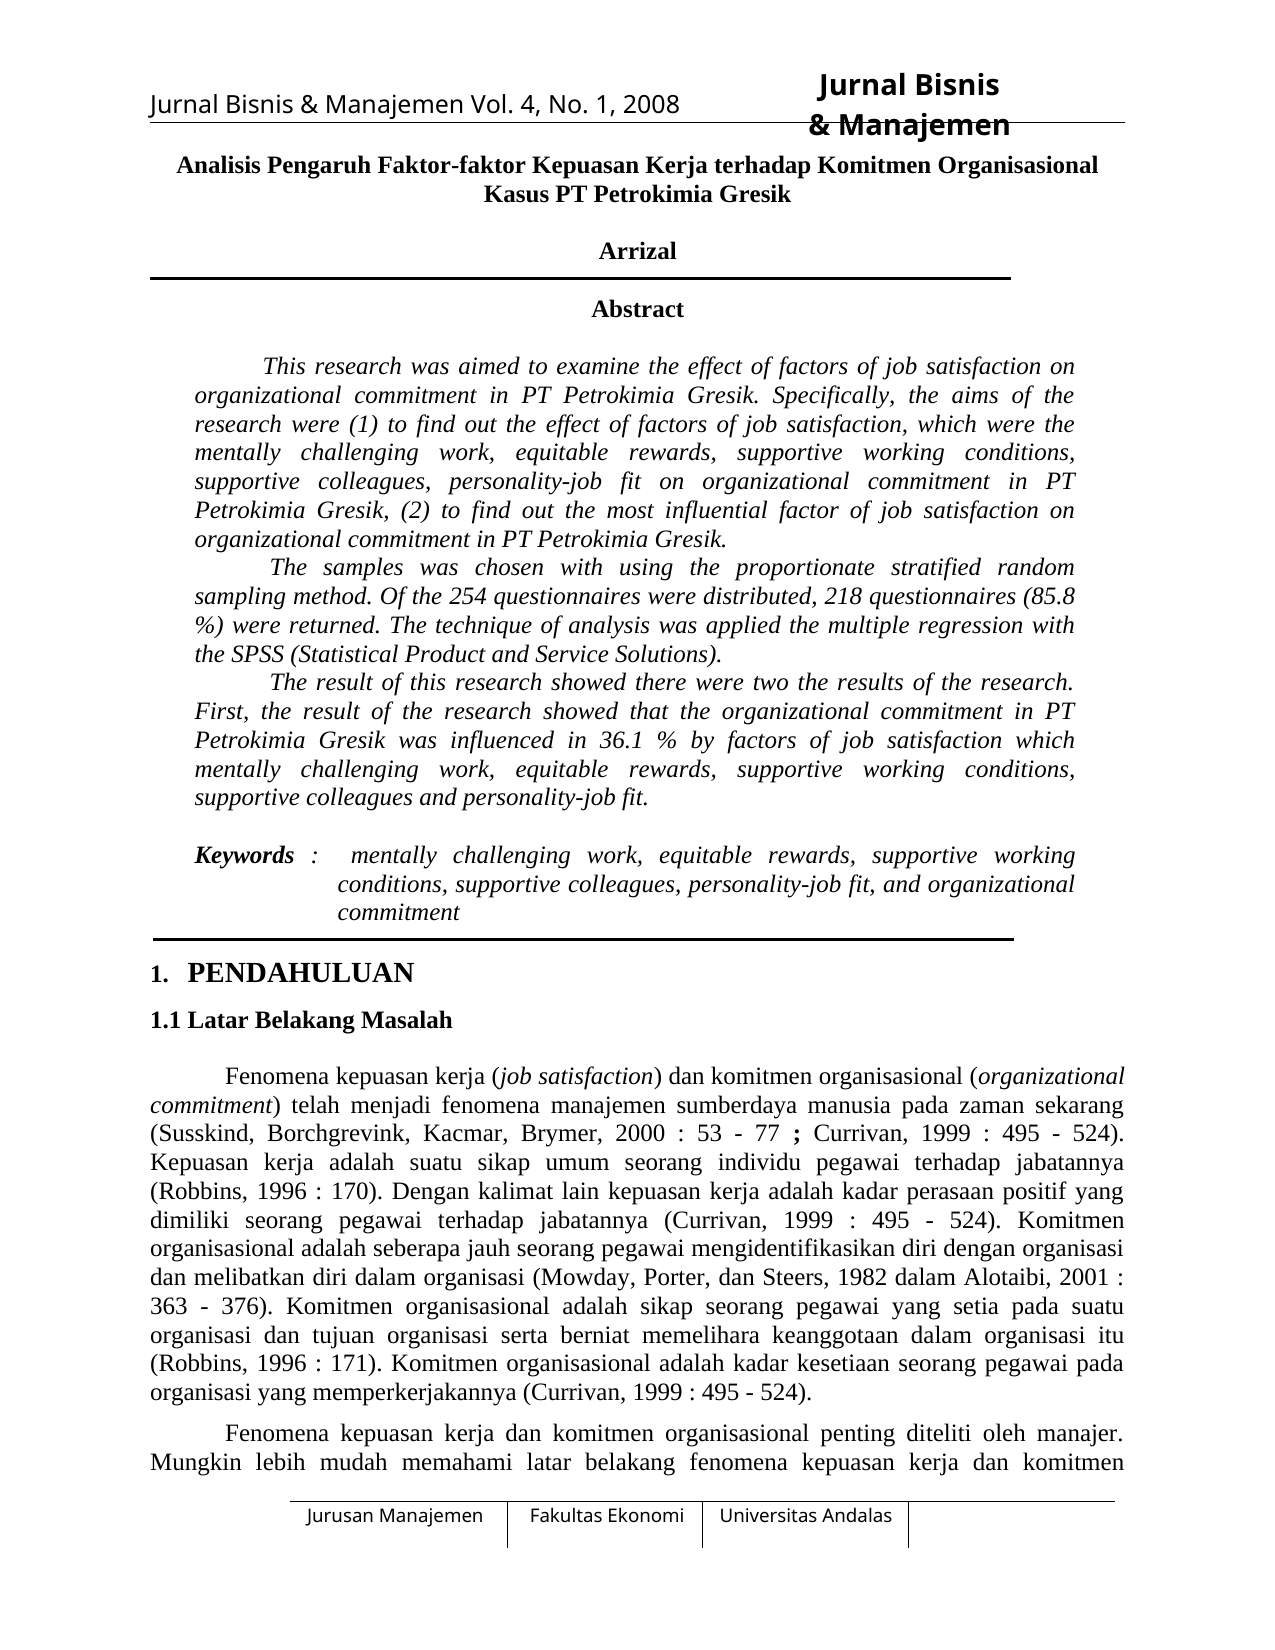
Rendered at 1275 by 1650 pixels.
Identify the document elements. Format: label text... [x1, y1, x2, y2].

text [150, 1418, 1125, 1476]
subtitle PENDAHULUAN [150, 955, 1125, 988]
text This research was aimed to examine the effect of factors of job satisfaction on organizational commitment in PT Petrokimia Gresik. Specifically, the aims of the research were (1) to find out the effect of factors of job satisfaction, which were the mentally challenging work, equitable rewards, supportive working conditions, supportive colleagues, personality-job fit on organizational commitment in PT Petrokimia Gresik, (2) to find out the most influential factor of job satisfaction on organizational commitment in PT Petrokimia Gresik. [194, 351, 1076, 552]
subtitle Fenomena kepuasan kerja (job satisfaction) dan komitmen organisasional (organizational commitment) telah menjadi fenomena manajemen sumberdaya manusia pada zaman sekarang (Susskind, Borchgrevink, Kacmar, Brymer, 2000 : 53 - 77 ; Currivan, 1999 : 495 - 524). Kepuasan kerja adalah suatu sikap umum seorang individu pegawai terhadap jabatannya (Robbins, 1996 : 170). Dengan kalimat lain kepuasan kerja adalah kadar perasaan positif yang dimiliki seorang pegawai terhadap jabatannya (Currivan, 1999 : 495 - 524). Komitmen organisasional adalah seberapa jauh seorang pegawai mengidentifikasikan diri dengan organisasi dan melibatkan diri dalam organisasi (Mowday, Porter, dan Steers, 1982 dalam Alotaibi, 2001 : 363 - 376). Komitmen organisasional adalah sikap seorang pegawai yang setia pada suatu organisasi dan tujuan organisasi serta berniat memelihara keanggotaan dalam organisasi itu (Robbins, 1996 : 171). Komitmen organisasional adalah kadar kesetiaan seorang pegawai pada organisasi yang memperkerjakannya (Currivan, 1999 : 495 - 524). [150, 1061, 1125, 1406]
text The result of this research showed there were two the results of the research. First, the result of the research showed that the organizational commitment in PT Petrokimia Gresik was influenced in 36.1 % by factors of job satisfaction which mentally challenging work, equitable rewards, supportive working conditions, supportive colleagues and personality-job fit. [194, 667, 1076, 811]
subtitle Analisis Pengaruh Faktor-faktor Kepuasan Kerja terhadap Komitmen Organisasional Kasus PT Petrokimia Gresik [150, 150, 1125, 207]
subtitle Abstract [150, 294, 1125, 322]
text Keywords : mentally challenging work, equitable rewards, supportive working conditions, supportive colleagues, personality-job fit, and organizational commitment [194, 840, 1076, 926]
subtitle Latar Belakang Masalah [150, 1005, 1125, 1034]
subtitle Arrizal [150, 236, 1125, 265]
text The samples was chosen with using the proportionate stratified random sampling method. Of the 254 questionnaires were distributed, 218 questionnaires (85.8 %) were returned. The technique of analysis was applied the multiple regression with the SPSS (Statistical Product and Service Solutions). [194, 552, 1076, 667]
